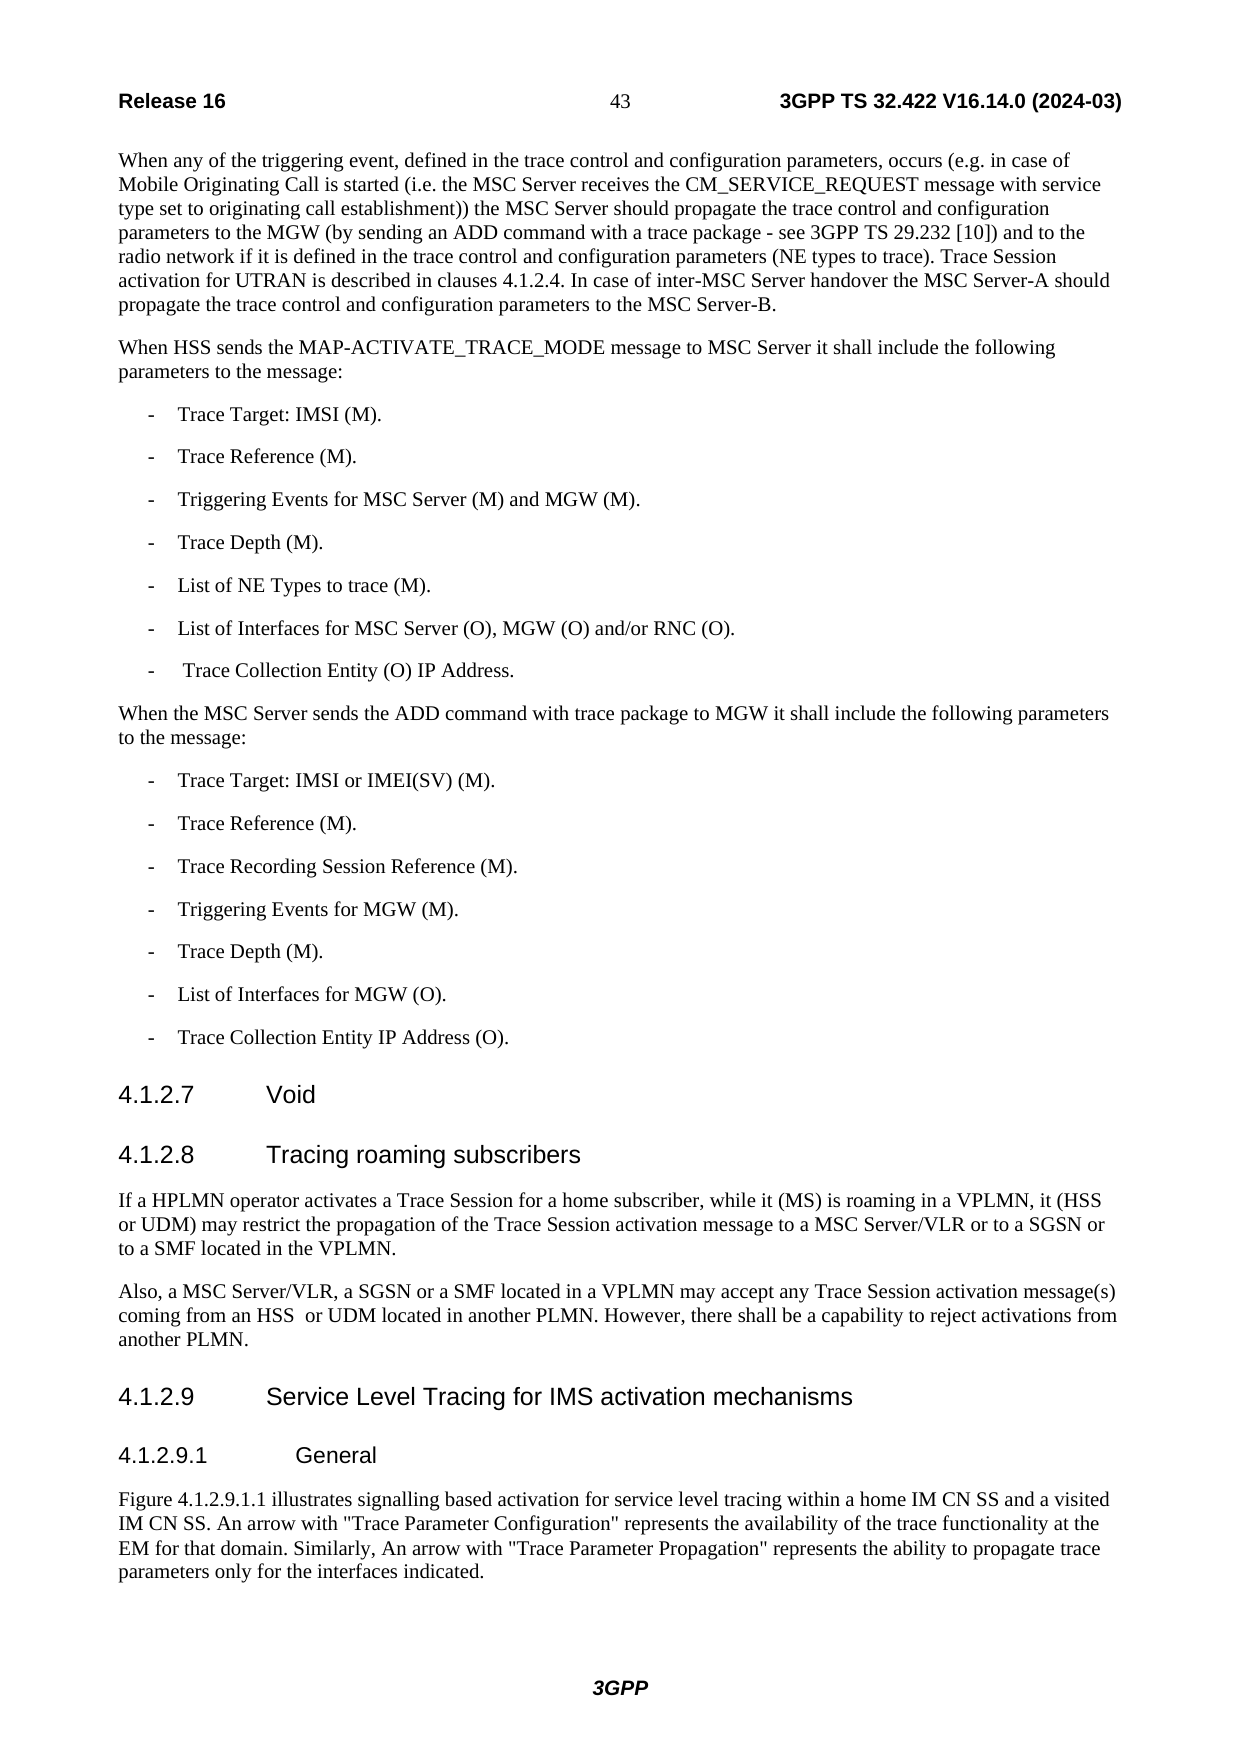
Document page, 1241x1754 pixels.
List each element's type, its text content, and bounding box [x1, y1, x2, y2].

text When the MSC Server sends the ADD command with trace package to MGW it shall include the following parameters to the message: [118, 701, 1122, 749]
text - Trace Collection Entity IP Address (O). [148, 1025, 1122, 1049]
text When HSS sends the MAP-ACTIVATE_TRACE_MODE message to MSC Server it shall include the following parameters to the message: [118, 335, 1122, 383]
text - Triggering Events for MSC Server (M) and MGW (M). [148, 487, 1122, 511]
text - Trace Reference (M). [148, 811, 1122, 835]
text - Trace Depth (M). [148, 939, 1122, 963]
text - Trace Recording Session Reference (M). [148, 854, 1122, 878]
text - Trace Depth (M). [148, 530, 1122, 554]
subtitle 4.1.2.9 Service Level Tracing for IMS activation mechanisms [118, 1382, 1122, 1411]
text When any of the triggering event, defined in the trace control and configuration parameters, occurs (e.g. in case of Mobile Originating Call is started (i.e. the MSC Server receives the CM_SERVICE_REQUEST message with service type set to originating call establishment)) the MSC Server should propagate the trace control and configuration parameters to the MGW (by sending an ADD command with a trace package - see 3GPP TS 29.232 [10]) and to the radio network if it is defined in the trace control and configuration parameters (NE types to trace). Trace Session activation for UTRAN is described in clauses 4.1.2.4. In case of inter-MSC Server handover the MSC Server-A should propagate the trace control and configuration parameters to the MSC Server-B. [118, 147, 1122, 316]
text - Trace Reference (M). [148, 444, 1122, 468]
text - List of Interfaces for MGW (O). [148, 982, 1122, 1006]
text - List of Interfaces for MSC Server (O), MGW (O) and/or RNC (O). [148, 616, 1122, 640]
text - Trace Target: IMSI or IMEI(SV) (M). [148, 768, 1122, 792]
subtitle 4.1.2.9.1 General [118, 1442, 1122, 1468]
text Also, a MSC Server/VLR, a SGSN or a SMF located in a VPLMN may accept any Trace Session activation message(s) coming from an HSS or UDM located in another PLMN. However, there shall be a capability to reject activations from another PLMN. [118, 1279, 1122, 1351]
subtitle 4.1.2.8 Tracing roaming subscribers [118, 1140, 1122, 1169]
text - Triggering Events for MGW (M). [148, 897, 1122, 921]
text - List of NE Types to trace (M). [148, 573, 1122, 597]
text - Trace Target: IMSI (M). [148, 402, 1122, 426]
text If a HPLMN operator activates a Trace Session for a home subscriber, while it (MS) is roaming in a VPLMN, it (HSS or UDM) may restrict the propagation of the Trace Session activation message to a MSC Server/VLR or to a SGSN or to a SMF located in the VPLMN. [118, 1188, 1122, 1260]
text - Trace Collection Entity (O) IP Address. [148, 658, 1122, 682]
subtitle 4.1.2.7 Void [118, 1080, 1122, 1109]
text Figure 4.1.2.9.1.1 illustrates signalling based activation for service level tracing within a home IM CN SS and a visited IM CN SS. An arrow with "Trace Parameter Configuration" represents the availability of the trace functionality at the EM for that domain. Similarly, An arrow with "Trace Parameter Propagation" represents the ability to propagate trace parameters only for the interfaces indicated. [118, 1487, 1122, 1583]
